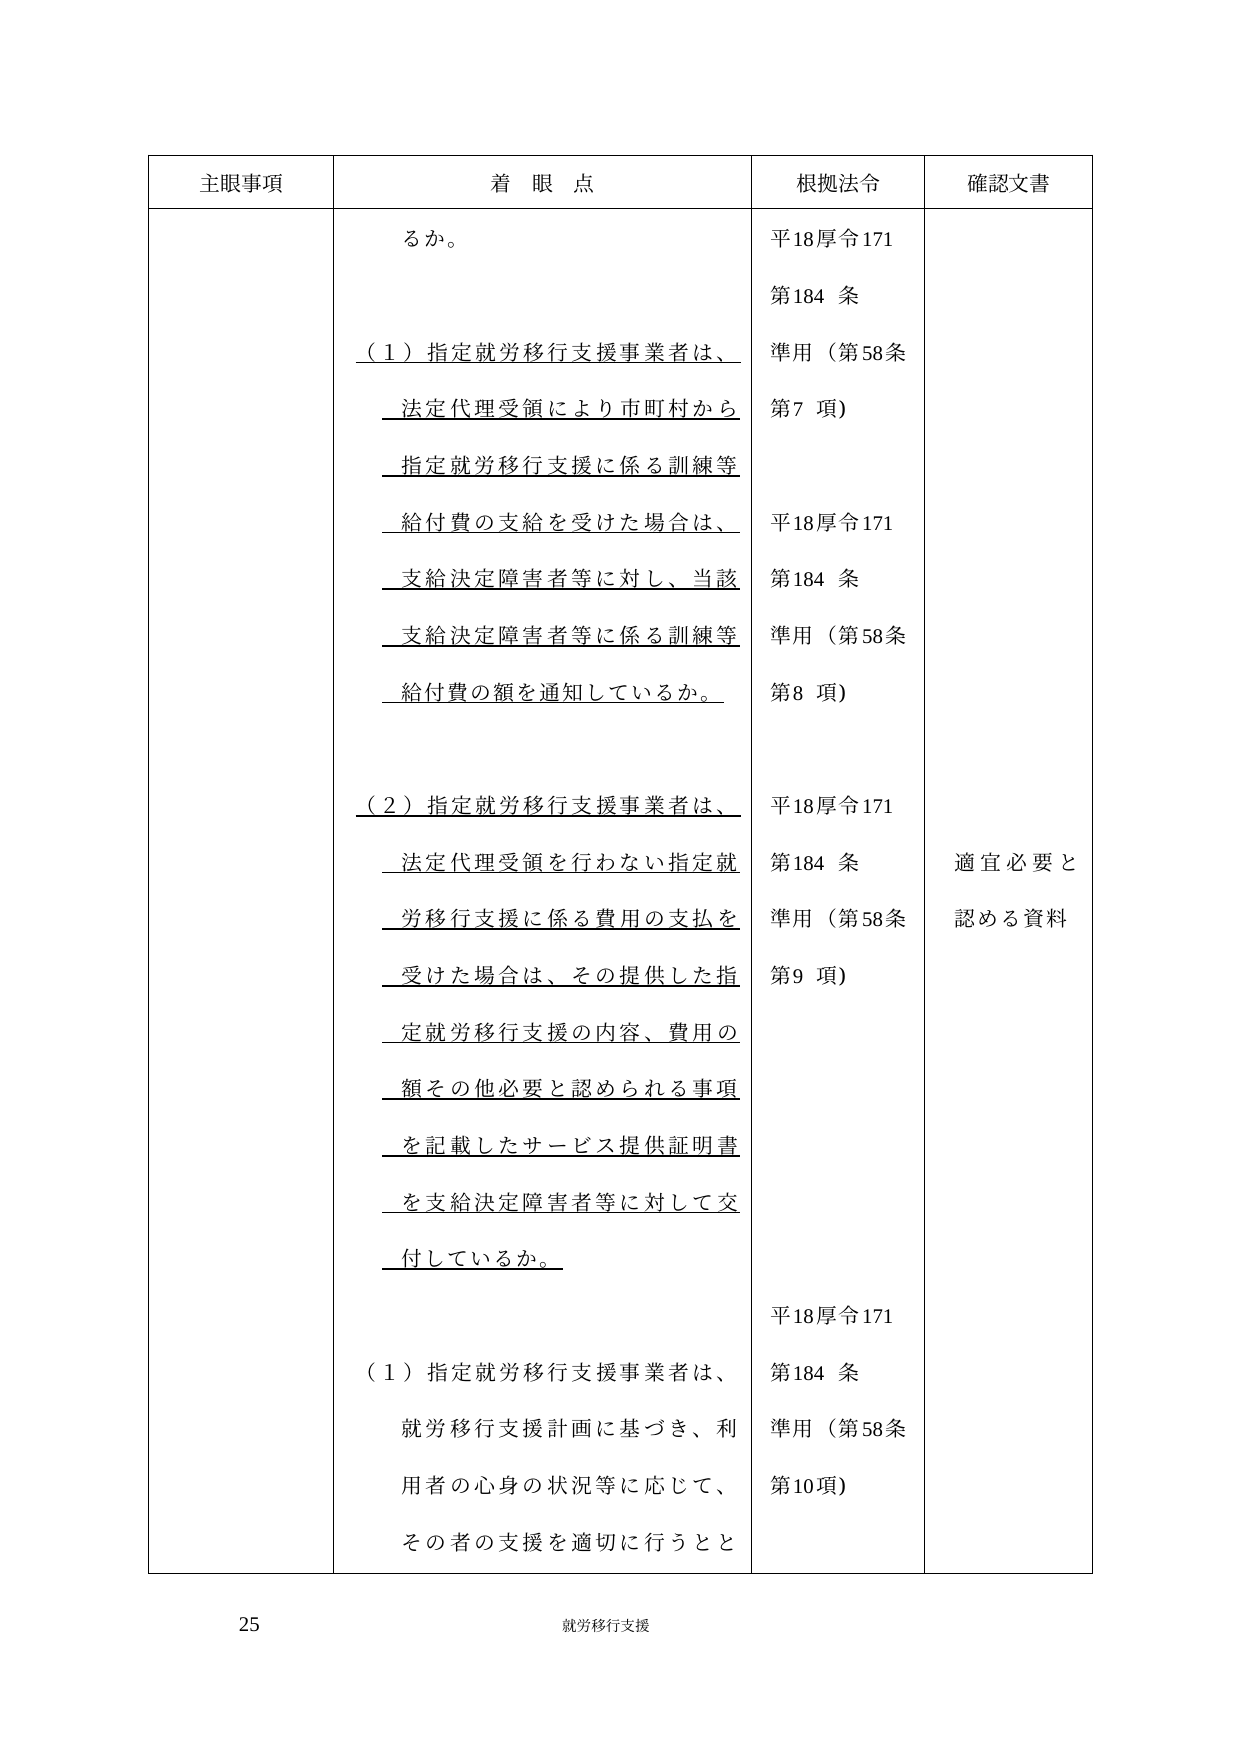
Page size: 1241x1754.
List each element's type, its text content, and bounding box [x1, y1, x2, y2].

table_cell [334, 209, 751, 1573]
table_header 確認文書 [925, 156, 1092, 208]
table_header 着 眼 点 [334, 156, 751, 208]
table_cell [752, 209, 924, 1573]
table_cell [925, 209, 1092, 1573]
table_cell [149, 209, 333, 1573]
table_header 根拠法令 [752, 156, 924, 208]
table_header 主眼事項 [149, 156, 333, 208]
